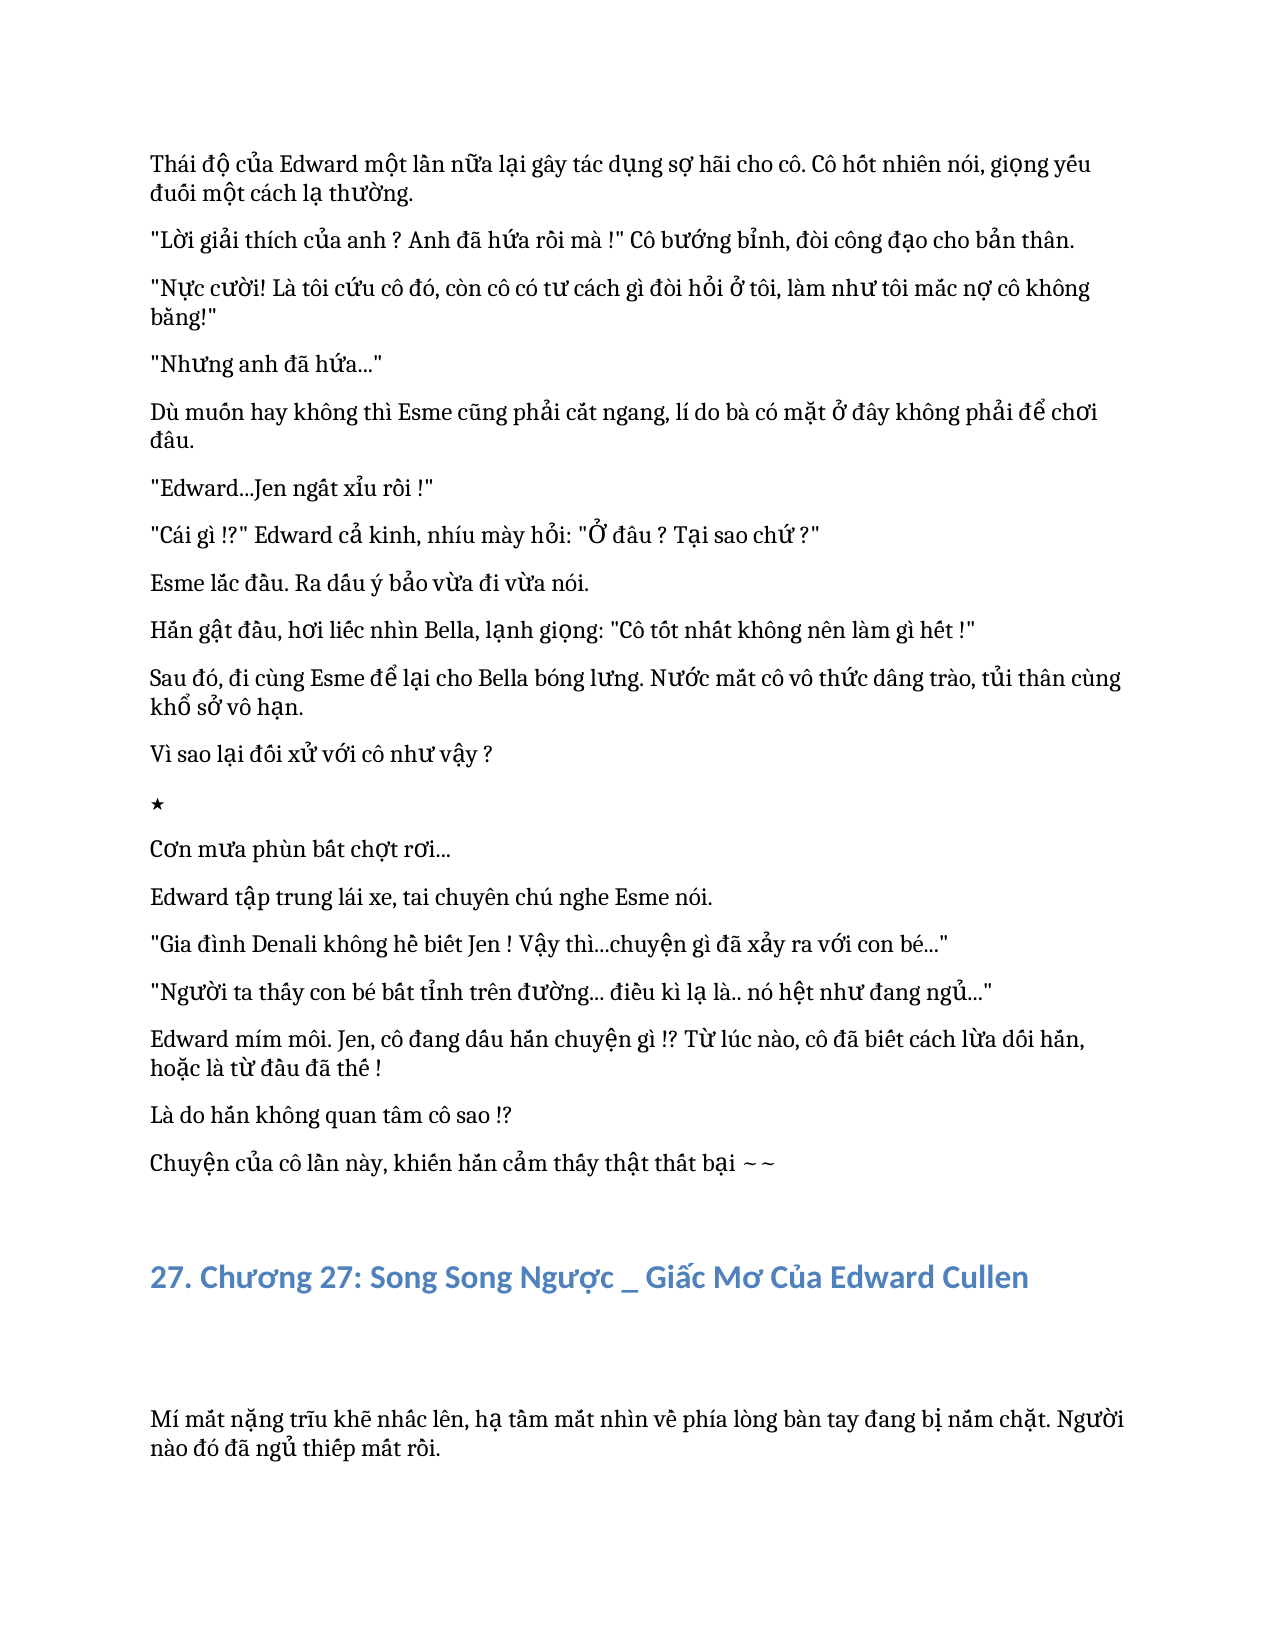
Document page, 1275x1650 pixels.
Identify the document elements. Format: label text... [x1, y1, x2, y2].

text Edward mím môi. Jen, cô đang dấu hắn chuyện gì !? Từ lúc nào, cô đã biết cách lừa dối hắn, hoặc là từ đầu đã thế ! [150, 1025, 1125, 1082]
text Esme lắc đầu. Ra dấu ý bảo vừa đi vừa nói. [150, 569, 1125, 597]
text "Cái gì !?" Edward cả kinh, nhíu mày hỏi: "Ở đâu ? Tại sao chứ ?" [150, 521, 1125, 550]
text Mí mắt nặng trĩu khẽ nhấc lên, hạ tầm mắt nhìn về phía lòng bàn tay đang bị nắm chặt. Người nào đó đã ngủ thiếp mất rồi. [150, 1405, 1125, 1463]
text "Nực cười! Là tôi cứu cô đó, còn cô có tư cách gì đòi hỏi ở tôi, làm như tôi mắc nợ cô không bằng!" [150, 274, 1125, 331]
text "Gia đình Denali không hề biết Jen ! Vậy thì...chuyện gì đã xảy ra với con bé..." [150, 930, 1125, 959]
text Thái độ của Edward một lần nữa lại gây tác dụng sợ hãi cho cô. Cô hốt nhiên nói, giọng yếu đuối một cách lạ thường. [150, 150, 1125, 207]
text Sau đó, đi cùng Esme để lại cho Bella bóng lưng. Nước mắt cô vô thức dâng trào, tủi thân cùng khổ sở vô hạn. [150, 664, 1125, 721]
text Vì sao lại đối xử với cô như vậy ? [150, 740, 1125, 769]
subtitle 27. Chương 27: Song Song Ngược _ Giấc Mơ Của Edward Cullen [150, 1256, 1125, 1297]
text ★ [150, 787, 1125, 816]
text Dù muốn hay không thì Esme cũng phải cắt ngang, lí do bà có mặt ở đây không phải để chơi đâu. [150, 397, 1125, 455]
text "Edward...Jen ngất xỉu rồi !" [150, 474, 1125, 502]
text Edward tập trung lái xe, tai chuyên chú nghe Esme nói. [150, 882, 1125, 911]
text "Lời giải thích của anh ? Anh đã hứa rồi mà !" Cô bướng bỉnh, đòi công đạo cho bản thân. [150, 226, 1125, 255]
text Chuyện của cô lần này, khiến hắn cảm thấy thật thất bại ~~ [150, 1149, 1125, 1235]
text "Người ta thấy con bé bất tỉnh trên đường... điều kì lạ là.. nó hệt như đang ngủ..." [150, 977, 1125, 1006]
text "Nhưng anh đã hứa..." [150, 350, 1125, 379]
text Cơn mưa phùn bất chợt rơi... [150, 835, 1125, 864]
text Là do hắn không quan tâm cô sao !? [150, 1101, 1125, 1130]
text Hắn gật đầu, hơi liếc nhìn Bella, lạnh giọng: "Cô tốt nhất không nên làm gì hết !" [150, 616, 1125, 645]
